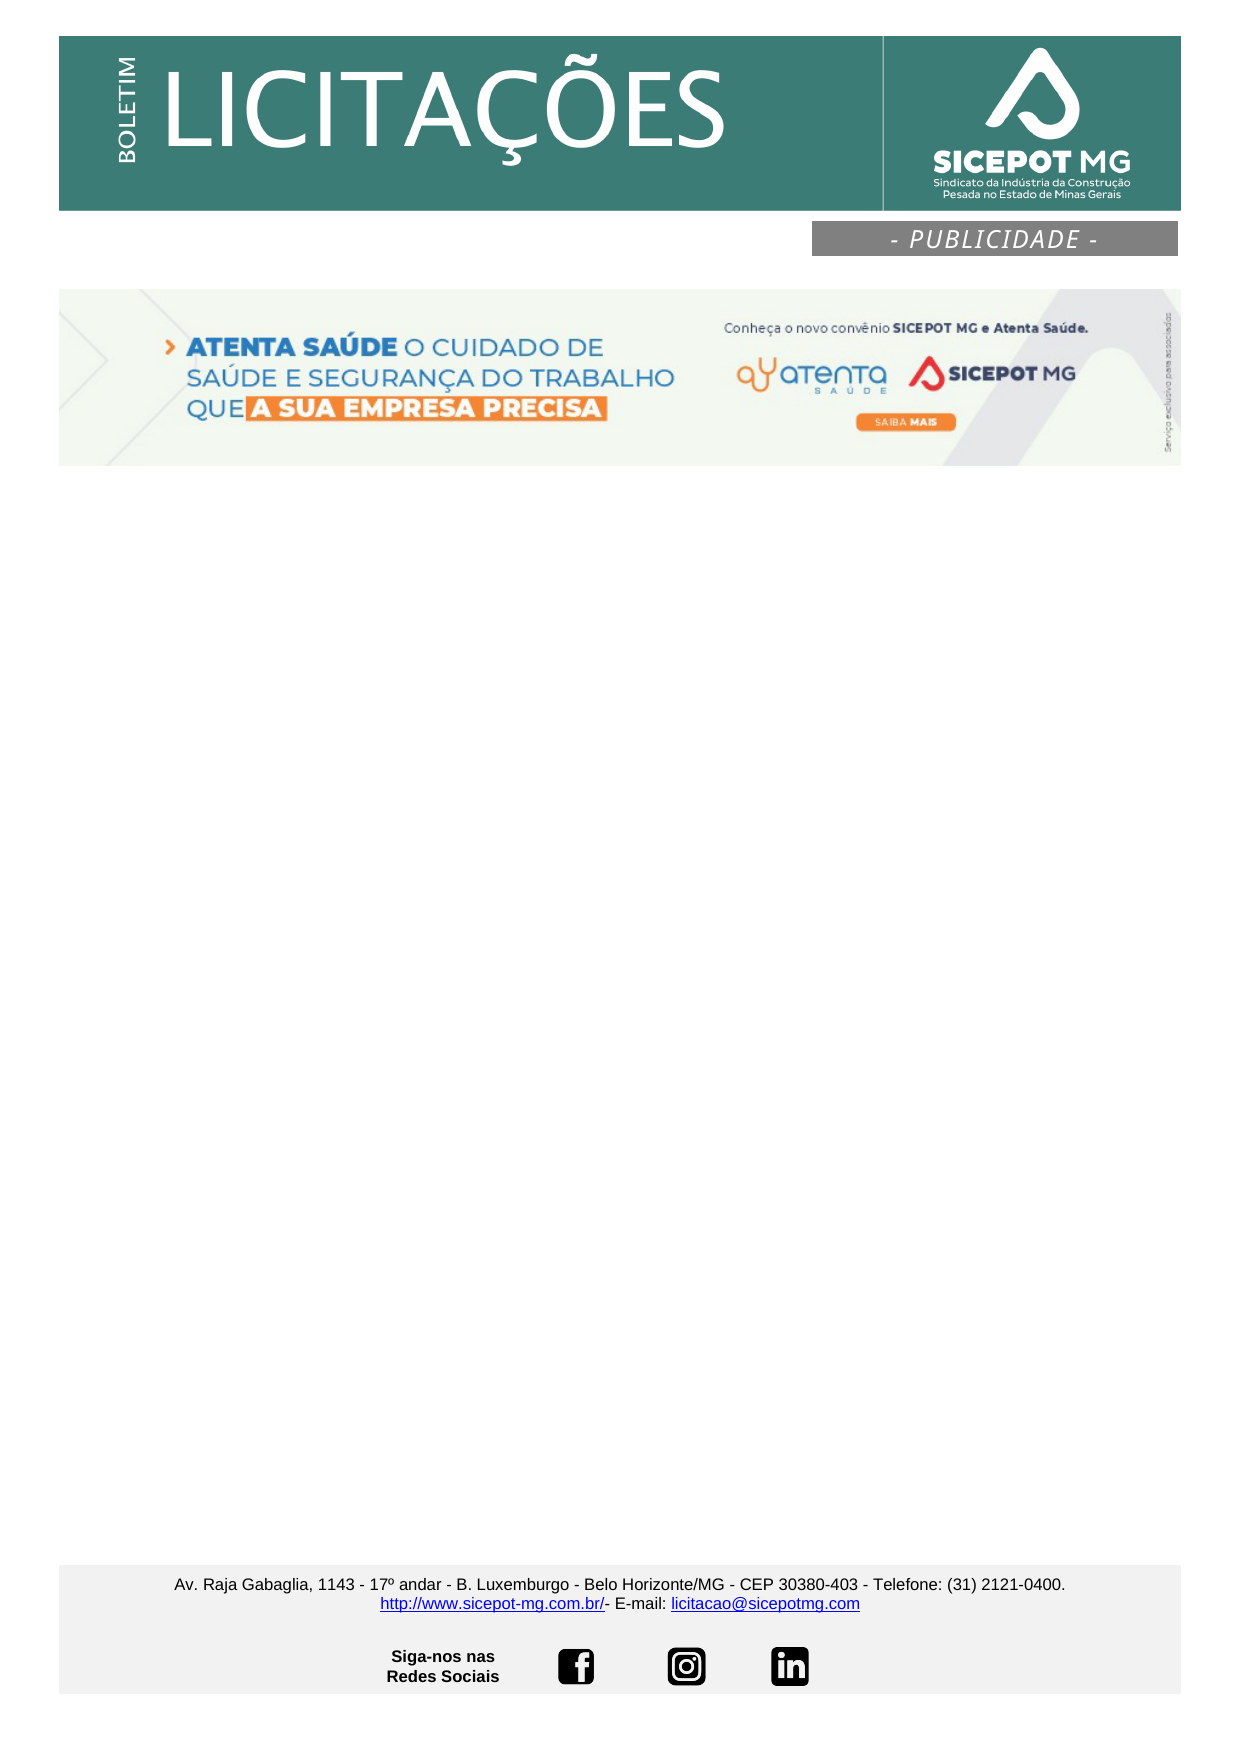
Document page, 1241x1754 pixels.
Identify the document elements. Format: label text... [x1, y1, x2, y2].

picture [667, 1647, 706, 1686]
text - PUBLICIDADE - [812, 221, 1178, 256]
picture [557, 1648, 594, 1685]
picture [59, 36, 1181, 211]
picture [771, 1647, 809, 1686]
picture [59, 289, 1182, 466]
